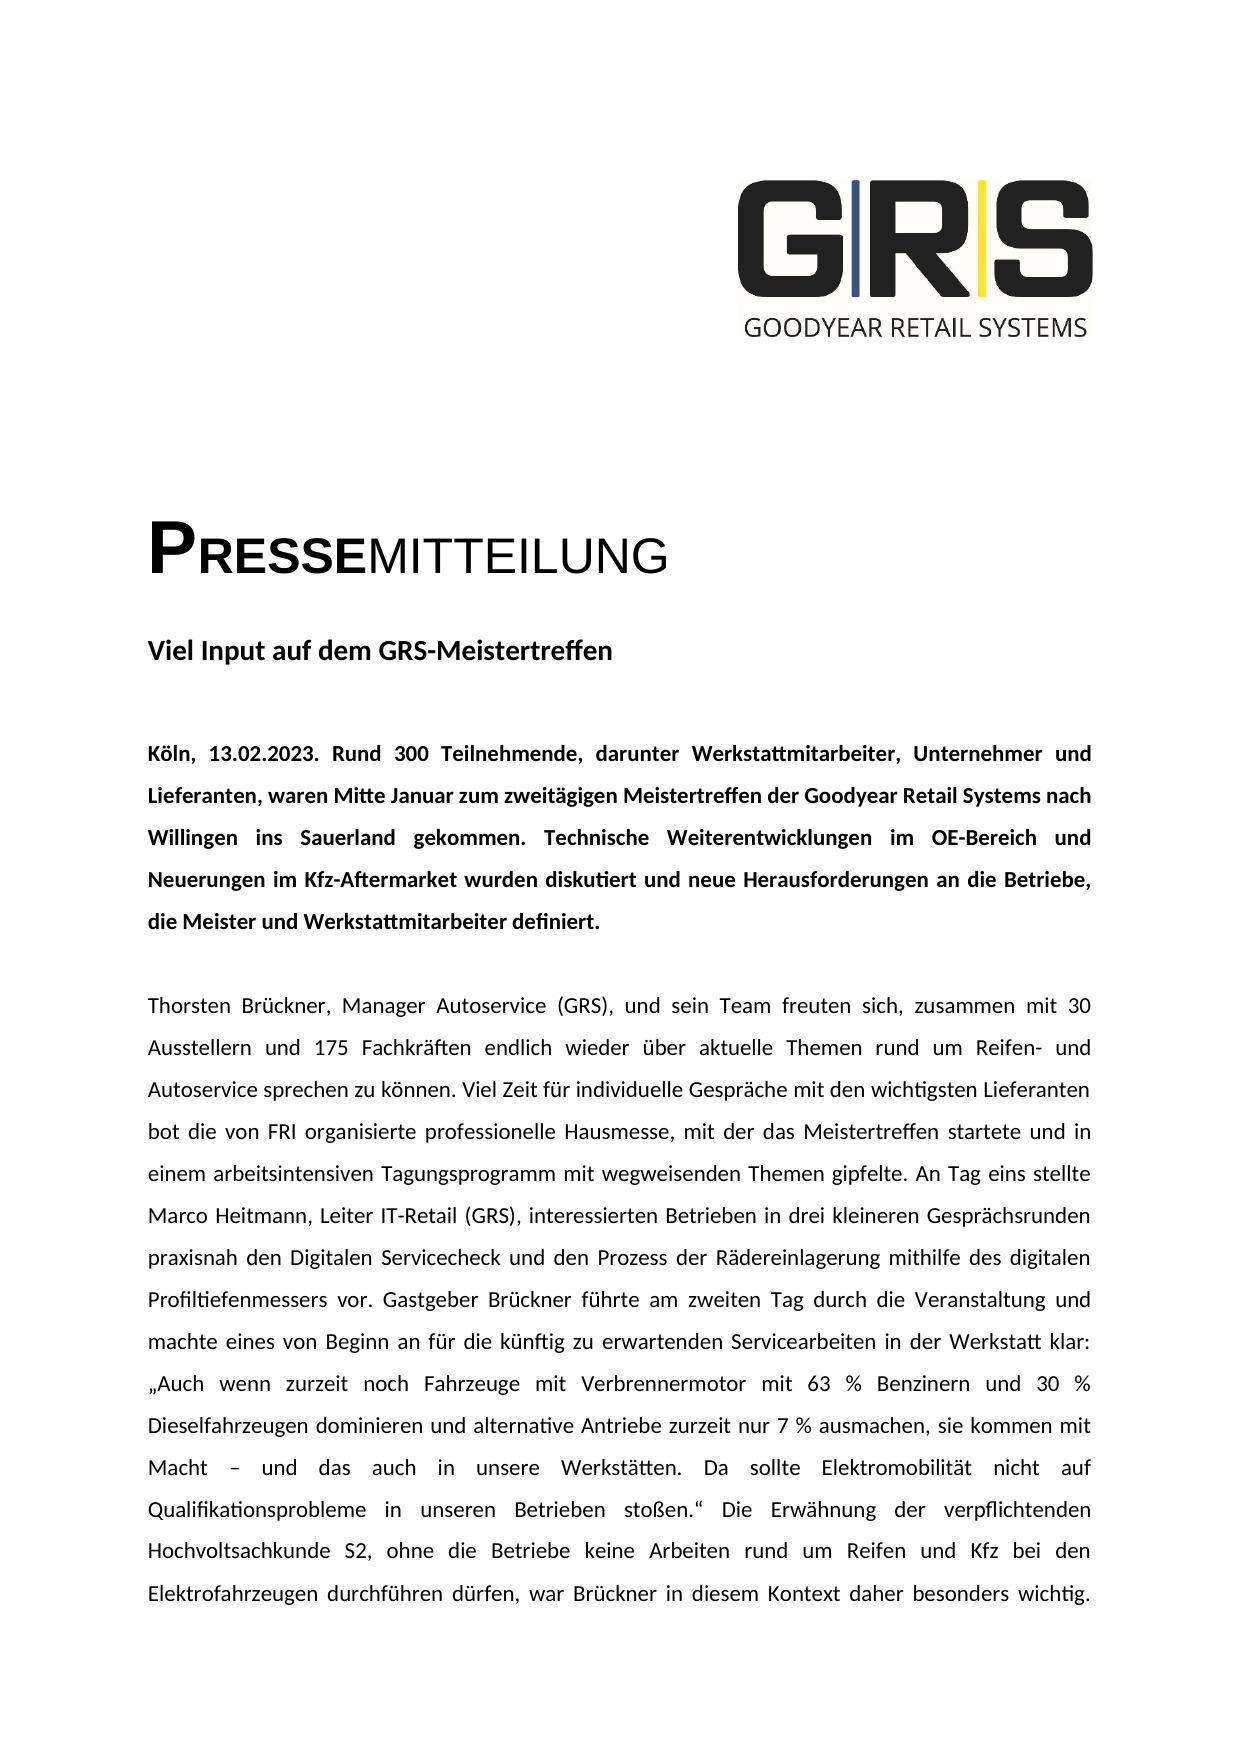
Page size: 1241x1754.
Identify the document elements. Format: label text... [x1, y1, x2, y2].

picture [738, 180, 1093, 337]
text PRESSEMITTEILUNG [148, 503, 1093, 589]
text Köln, 13.02.2023. Rund 300 Teilnehmende, darunter Werkstattmitarbeiter, Unternehmer und Lieferanten, waren Mitte Januar zum zweitägigen Meistertreffen der Goodyear Retail Systems nach Willingen ins Sauerland gekommen. Technische Weiterentwicklungen im OE-Bereich und Neuerungen im Kfz-Aftermarket wurden diskutiert und neue Herausforderungen an die Betriebe, die Meister und Werkstattmitarbeiter definiert. [148, 739, 1093, 935]
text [148, 991, 1093, 1607]
text Viel Input auf dem GRS-Meistertreffen [148, 632, 1093, 668]
